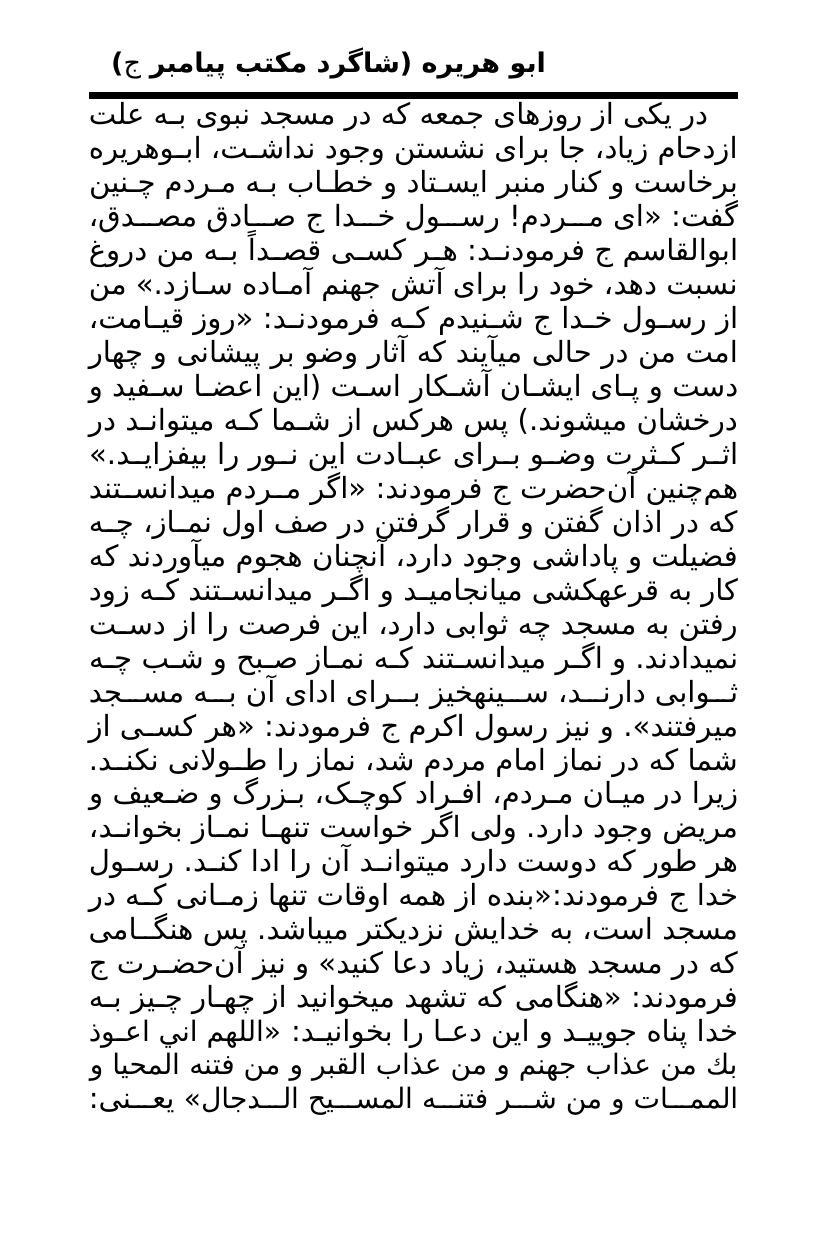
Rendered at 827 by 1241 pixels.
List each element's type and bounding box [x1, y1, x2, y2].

text [89, 98, 738, 1115]
